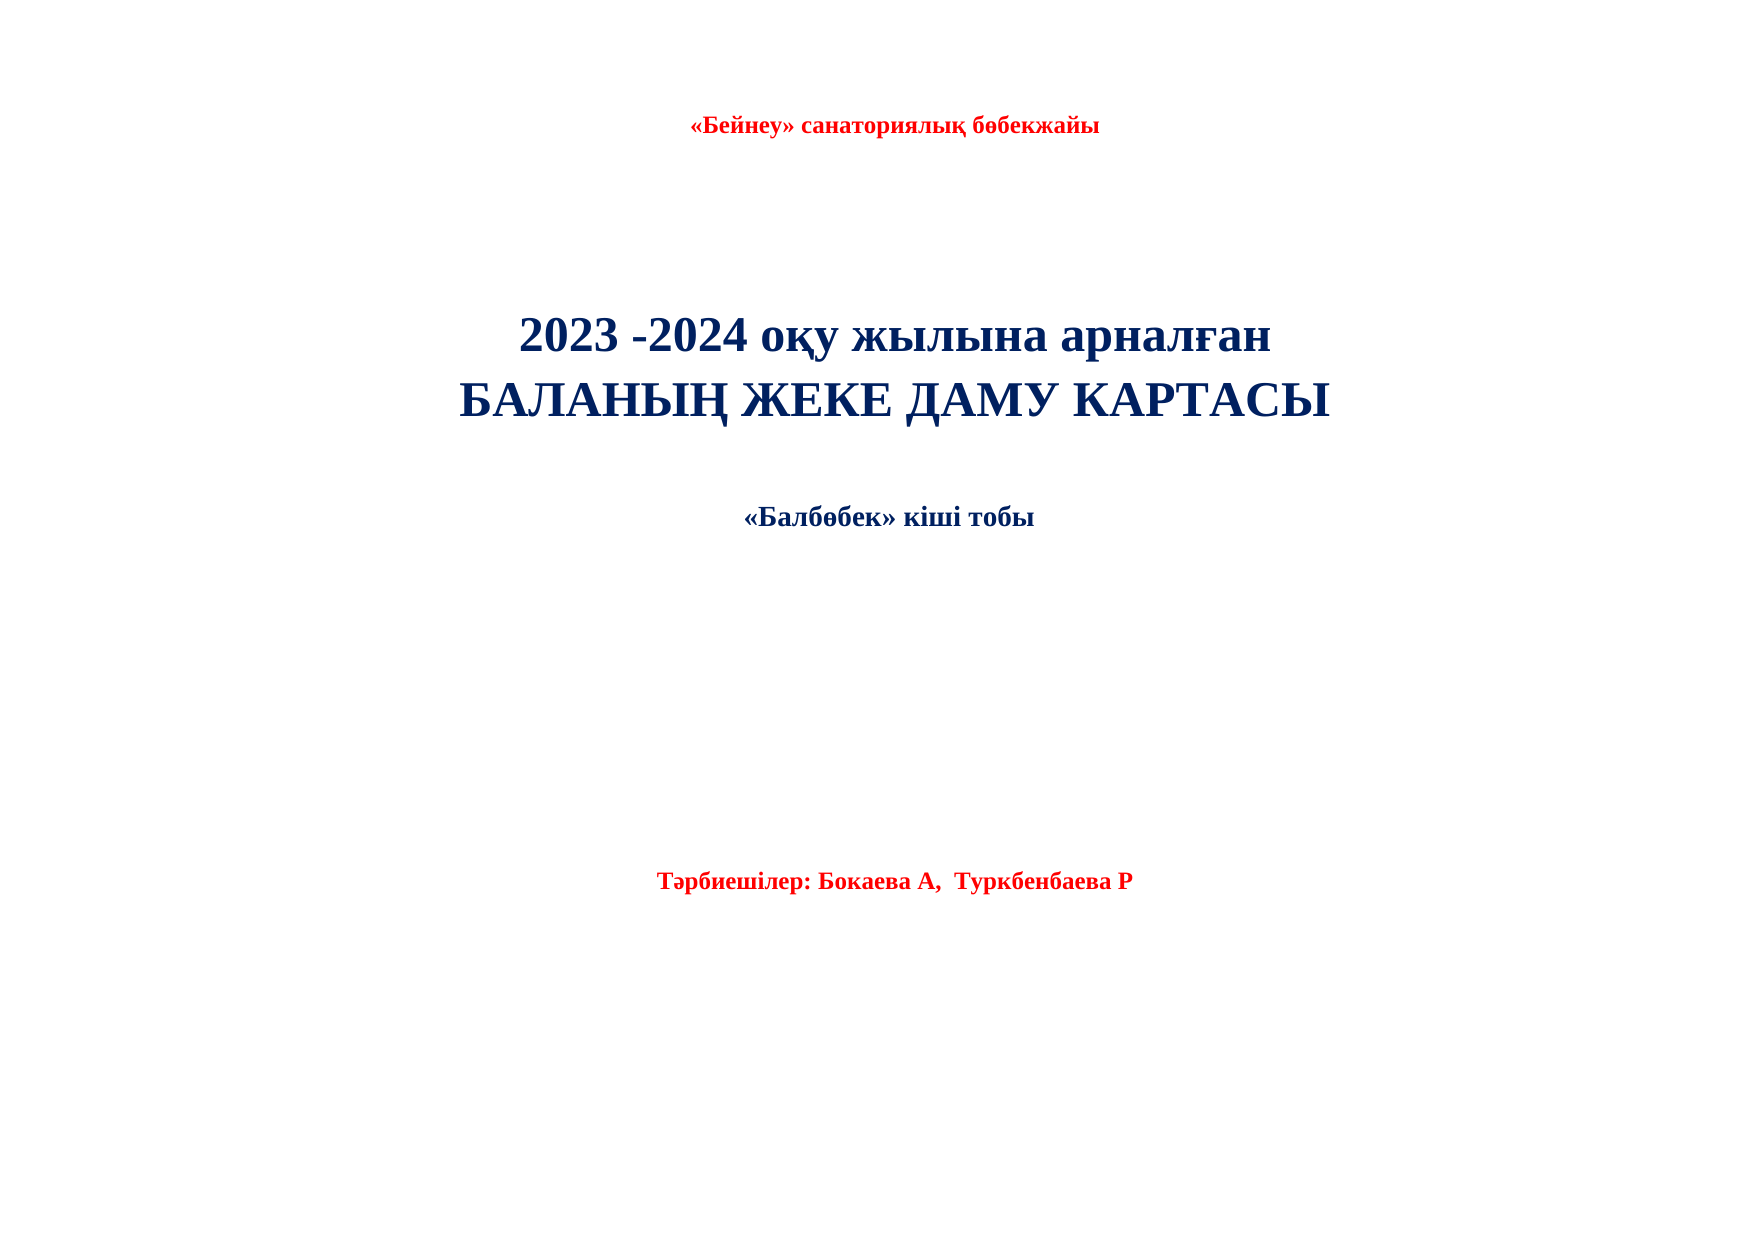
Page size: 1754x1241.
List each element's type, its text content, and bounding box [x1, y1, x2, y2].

text БАЛАНЫҢ ЖЕКЕ ДАМУ КАРТАСЫ [59, 369, 1713, 427]
text Тәрбиешілер: Бокаева А, Туркбенбаева Р [74, 866, 1698, 895]
text «Бейнеу» санаториялық бөбекжайы [59, 110, 1713, 139]
text 2023 -2024 оқу жылына арналған [59, 304, 1713, 362]
text «Балбөбек» кіші тобы [713, 499, 1047, 533]
